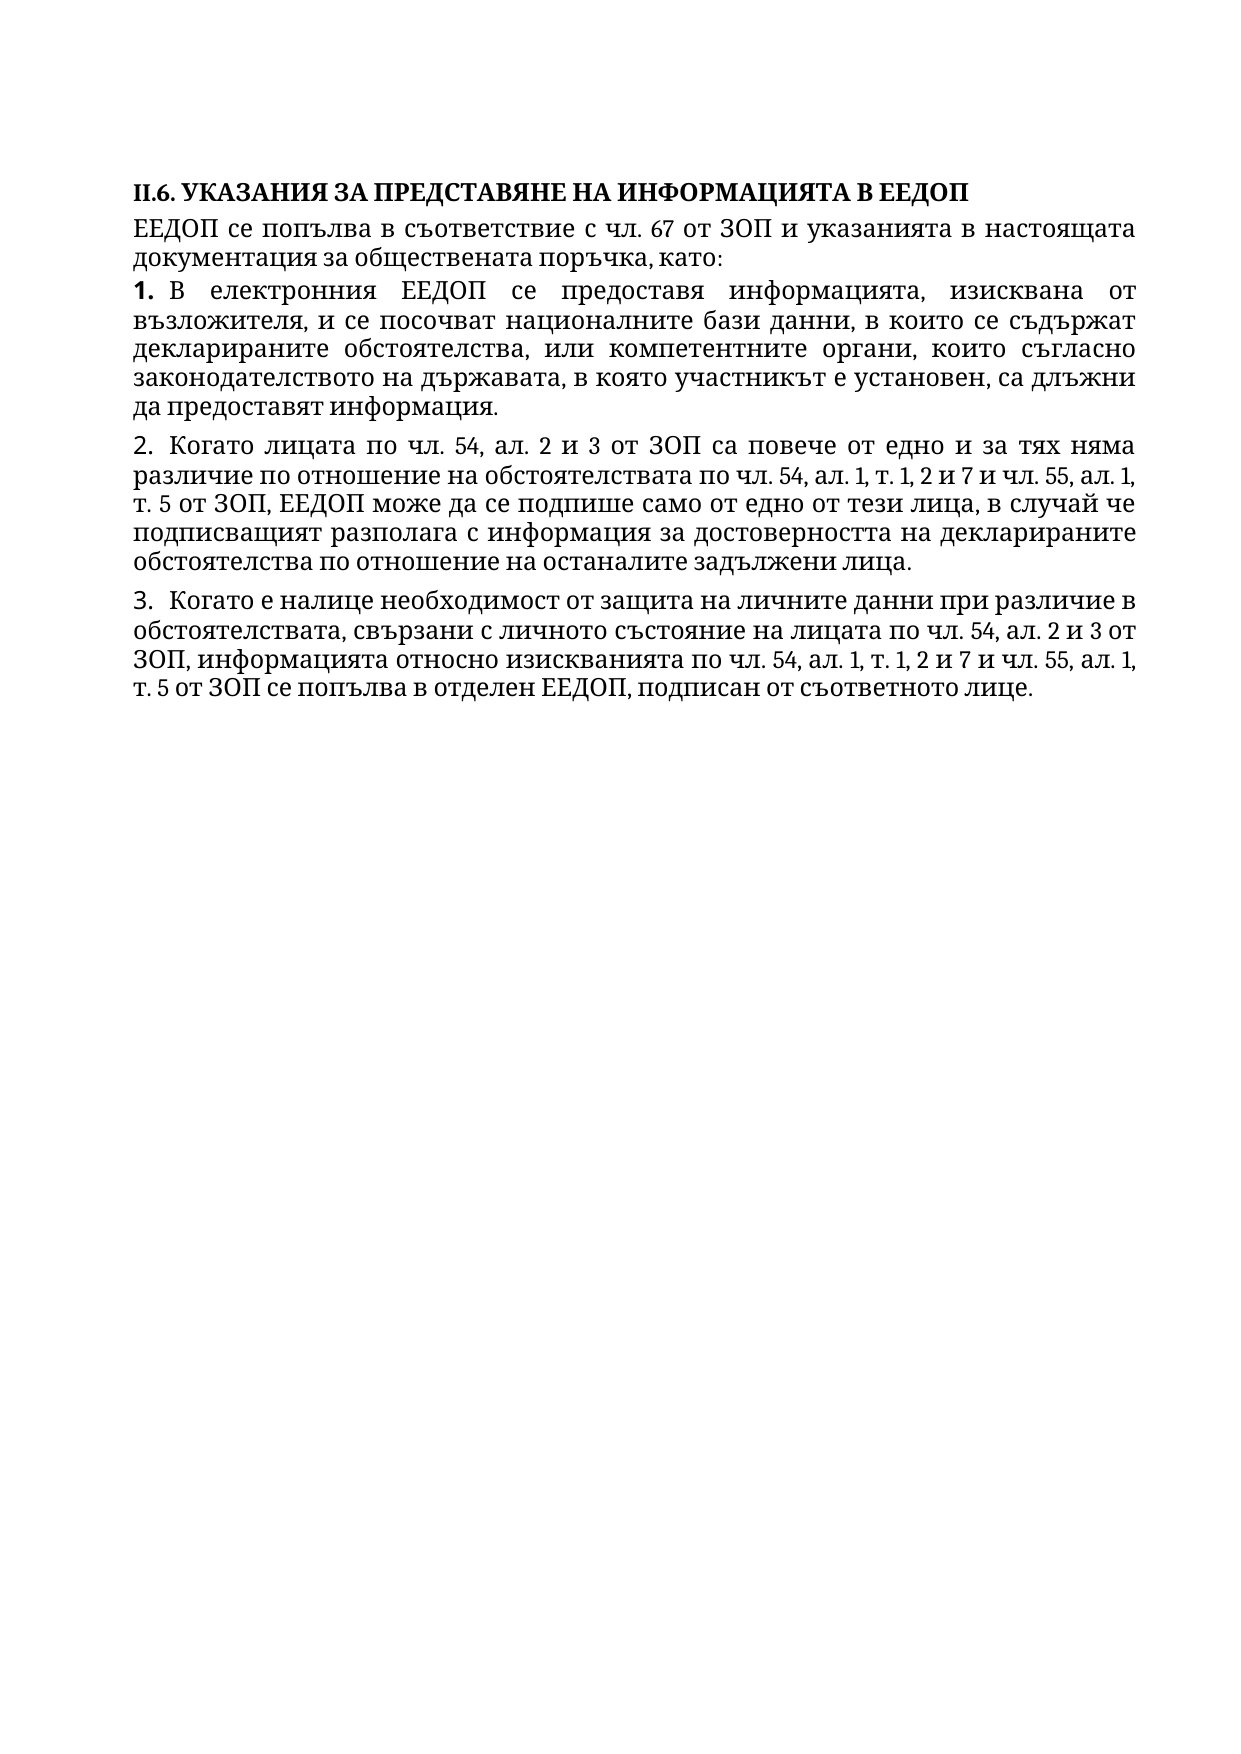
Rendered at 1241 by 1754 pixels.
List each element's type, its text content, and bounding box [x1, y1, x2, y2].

list Когато е налице необходимост от защита на личните данни при различие в обстоятелствата, свързани с личното състояние на лицата по чл. 54, ал. 2 и 3 от ЗОП, информацията относно изискванията по чл. 54, ал. 1, т. 1, 2 и 7 и чл. 55, ал. 1, т. 5 от ЗОП се попълва в отделен ЕЕДОП, подписан от съответното лице. [133, 583, 1137, 703]
text ЕЕДОП се попълва в съответствие с чл. 67 от ЗОП и указанията в настоящата документация за обществената поръчка, като: [133, 215, 1137, 272]
list Когато лицата по чл. 54, ал. 2 и 3 от ЗОП са повече от едно и за тях няма различие по отношение на обстоятелствата по чл. 54, ал. 1, т. 1, 2 и 7 и чл. 55, ал. 1, т. 5 от ЗОП, ЕЕДОП може да се подпише само от едно от тези лица, в случай че подписващият разполага с информация за достоверността на декларираните обстоятелства по отношение на останалите задължени лица. [133, 428, 1137, 577]
list В електронния ЕЕДОП се предоставя информацията, изисквана от възложителя, и се посочват националните бази данни, в които се съдържат декларираните обстоятелства, или компетентните органи, които съгласно законодателството на държавата, в която участникът е установен, са длъжни да предоставят информация. [133, 272, 1137, 422]
text II.6. УКАЗАНИЯ ЗА ПРЕДСТАВЯНЕ НА ИНФОРМАЦИЯТА В ЕЕДОП [133, 179, 1137, 207]
